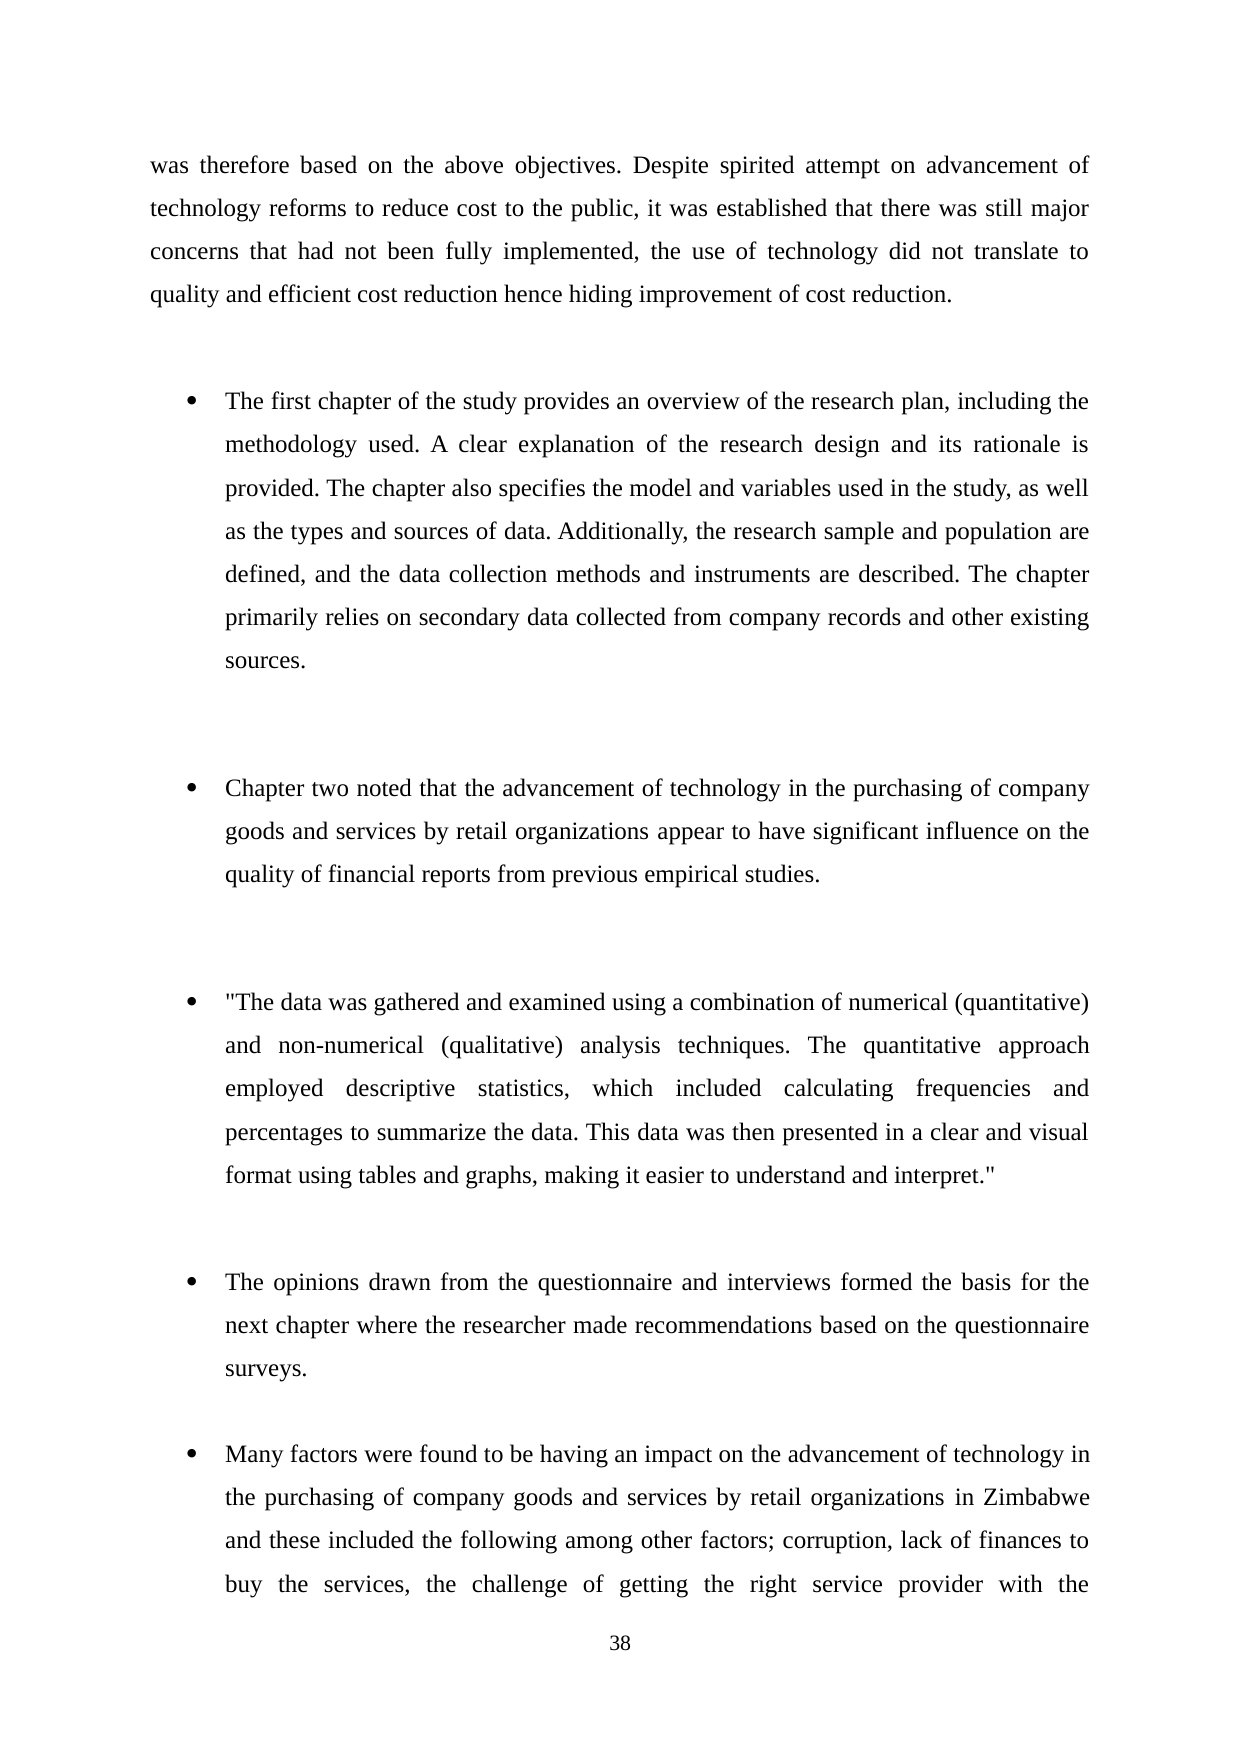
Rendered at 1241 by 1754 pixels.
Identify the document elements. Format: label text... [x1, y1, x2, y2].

list Chapter two noted that the advancement of technology in the purchasing of company goods and services by retail organizations appear to have significant influence on the quality of financial reports from previous empirical studies. [187, 773, 1090, 888]
list The first chapter of the study provides an overview of the research plan, including the methodology used. A clear explanation of the research design and its rationale is provided. The chapter also specifies the model and variables used in the study, as well as the types and sources of data. Additionally, the research sample and population are defined, and the data collection methods and instruments are described. The chapter primarily relies on secondary data collected from company records and other existing sources. [187, 386, 1090, 674]
list "The data was gathered and examined using a combination of numerical (quantitative) and non-numerical (qualitative) analysis techniques. The quantitative approach employed descriptive statistics, which included calculating frequencies and percentages to summarize the data. This data was then presented in a clear and visual format using tables and graphs, making it easier to understand and interpret." [187, 987, 1090, 1188]
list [187, 1439, 1090, 1597]
list The opinions drawn from the questionnaire and interviews formed the basis for the next chapter where the researcher made recommendations based on the questionnaire surveys. [187, 1267, 1090, 1382]
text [150, 150, 1090, 308]
